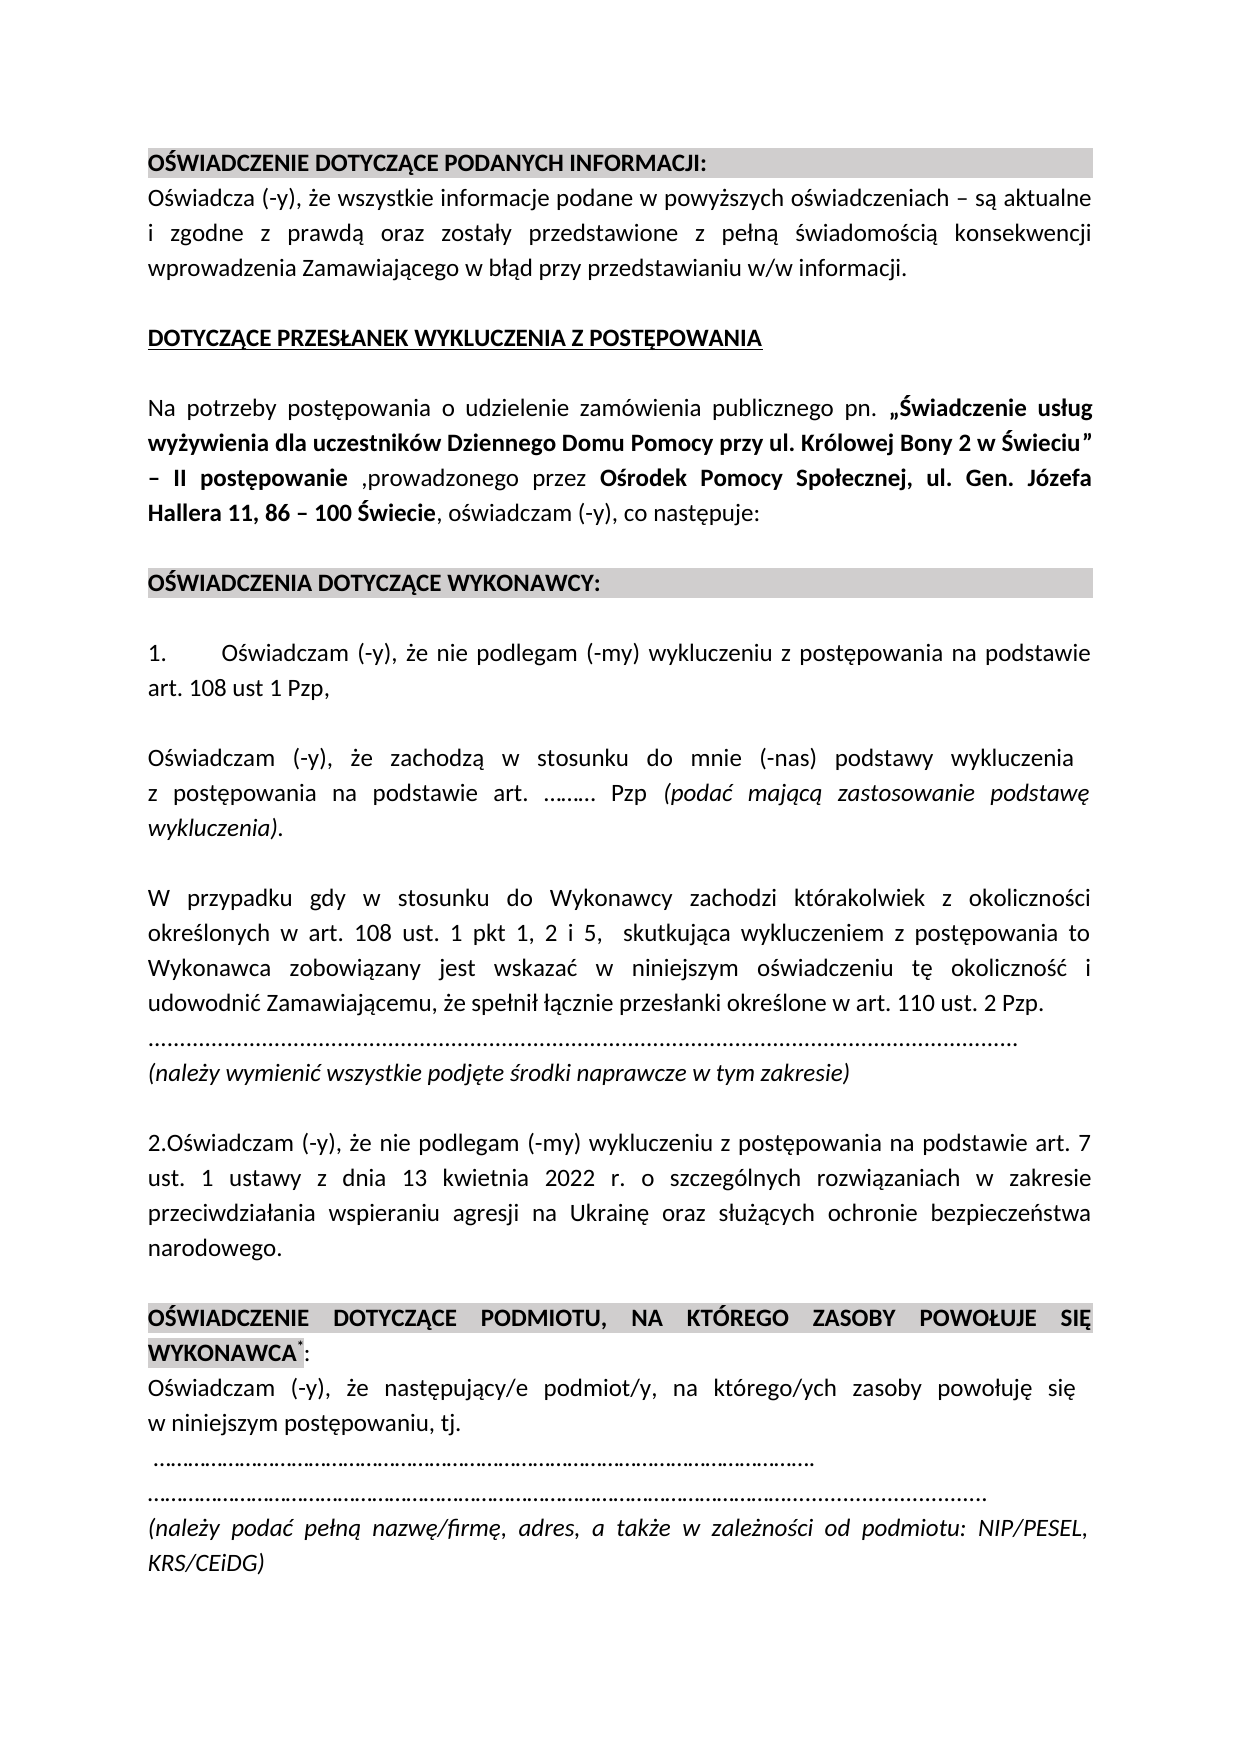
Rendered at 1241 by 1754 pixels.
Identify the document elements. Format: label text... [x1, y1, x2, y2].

text …………………………………………………………………………………………………................................ [148, 1478, 1093, 1508]
text (należy podać pełną nazwę/firmę, adres, a także w zależności od podmiotu: NIP/PESEL, KRS/CEiDG) [148, 1513, 1093, 1578]
text W przypadku gdy w stosunku do Wykonawcy zachodzi którakolwiek z okoliczności określonych w art. 108 ust. 1 pkt 1, 2 i 5, skutkująca wykluczeniem z postępowania to Wykonawca zobowiązany jest wskazać w niniejszym oświadczeniu tę okoliczność i udowodnić Zamawiającemu, że spełnił łącznie przesłanki określone w art. 110 ust. 2 Pzp. [148, 883, 1093, 1018]
text ……………………………………………………………………………………………………. [148, 1443, 1093, 1473]
text Oświadcza (-y), że wszystkie informacje podane w powyższych oświadczeniach – są aktualne i zgodne z prawdą oraz zostały przedstawione z pełną świadomością konsekwencji wprowadzenia Zamawiającego w błąd przy przedstawianiu w/w informacji. [148, 183, 1093, 283]
text Na potrzeby postępowania o udzielenie zamówienia publicznego pn. „Świadczenie usług wyżywienia dla uczestników Dziennego Domu Pomocy przy ul. Królowej Bony 2 w Świeciu” – II postępowanie ,prowadzonego przez Ośrodek Pomocy Społecznej, ul. Gen. Józefa Hallera 11, 86 – 100 Świecie, oświadczam (-y), co następuje: [148, 393, 1093, 528]
text Oświadczam (-y), że następujący/e podmiot/y, na którego/ych zasoby powołuję się w niniejszym postępowaniu, tj. [148, 1373, 1093, 1438]
text OŚWIADCZENIA DOTYCZĄCE WYKONAWCY: [148, 568, 1093, 598]
text Oświadczam (-y), że zachodzą w stosunku do mnie (-nas) podstawy wykluczenia z postępowania na podstawie art. ……… Pzp (podać mającą zastosowanie podstawę wykluczenia). [148, 743, 1093, 843]
text OŚWIADCZENIE DOTYCZĄCE PODANYCH INFORMACJI: [148, 148, 1093, 178]
text OŚWIADCZENIE DOTYCZĄCE PODMIOTU, NA KTÓREGO ZASOBY POWOŁUJE SIĘ WYKONAWCA*: [148, 1333, 1093, 1368]
text (należy wymienić wszystkie podjęte środki naprawcze w tym zakresie) [148, 1058, 1093, 1088]
text .......................................................................................................................................... [148, 1023, 1093, 1053]
text DOTYCZĄCE PRZESŁANEK WYKLUCZENIA Z POSTĘPOWANIA [148, 323, 1093, 353]
list Oświadczam (-y), że nie podlegam (-my) wykluczeniu z postępowania na podstawie art. 108 ust 1 Pzp, [148, 638, 1093, 703]
text 2.Oświadczam (-y), że nie podlegam (-my) wykluczeniu z postępowania na podstawie art. 7 ust. 1 ustawy z dnia 13 kwietnia 2022 r. o szczególnych rozwiązaniach w zakresie przeciwdziałania wspieraniu agresji na Ukrainę oraz służących ochronie bezpieczeństwa narodowego. [148, 1128, 1093, 1263]
